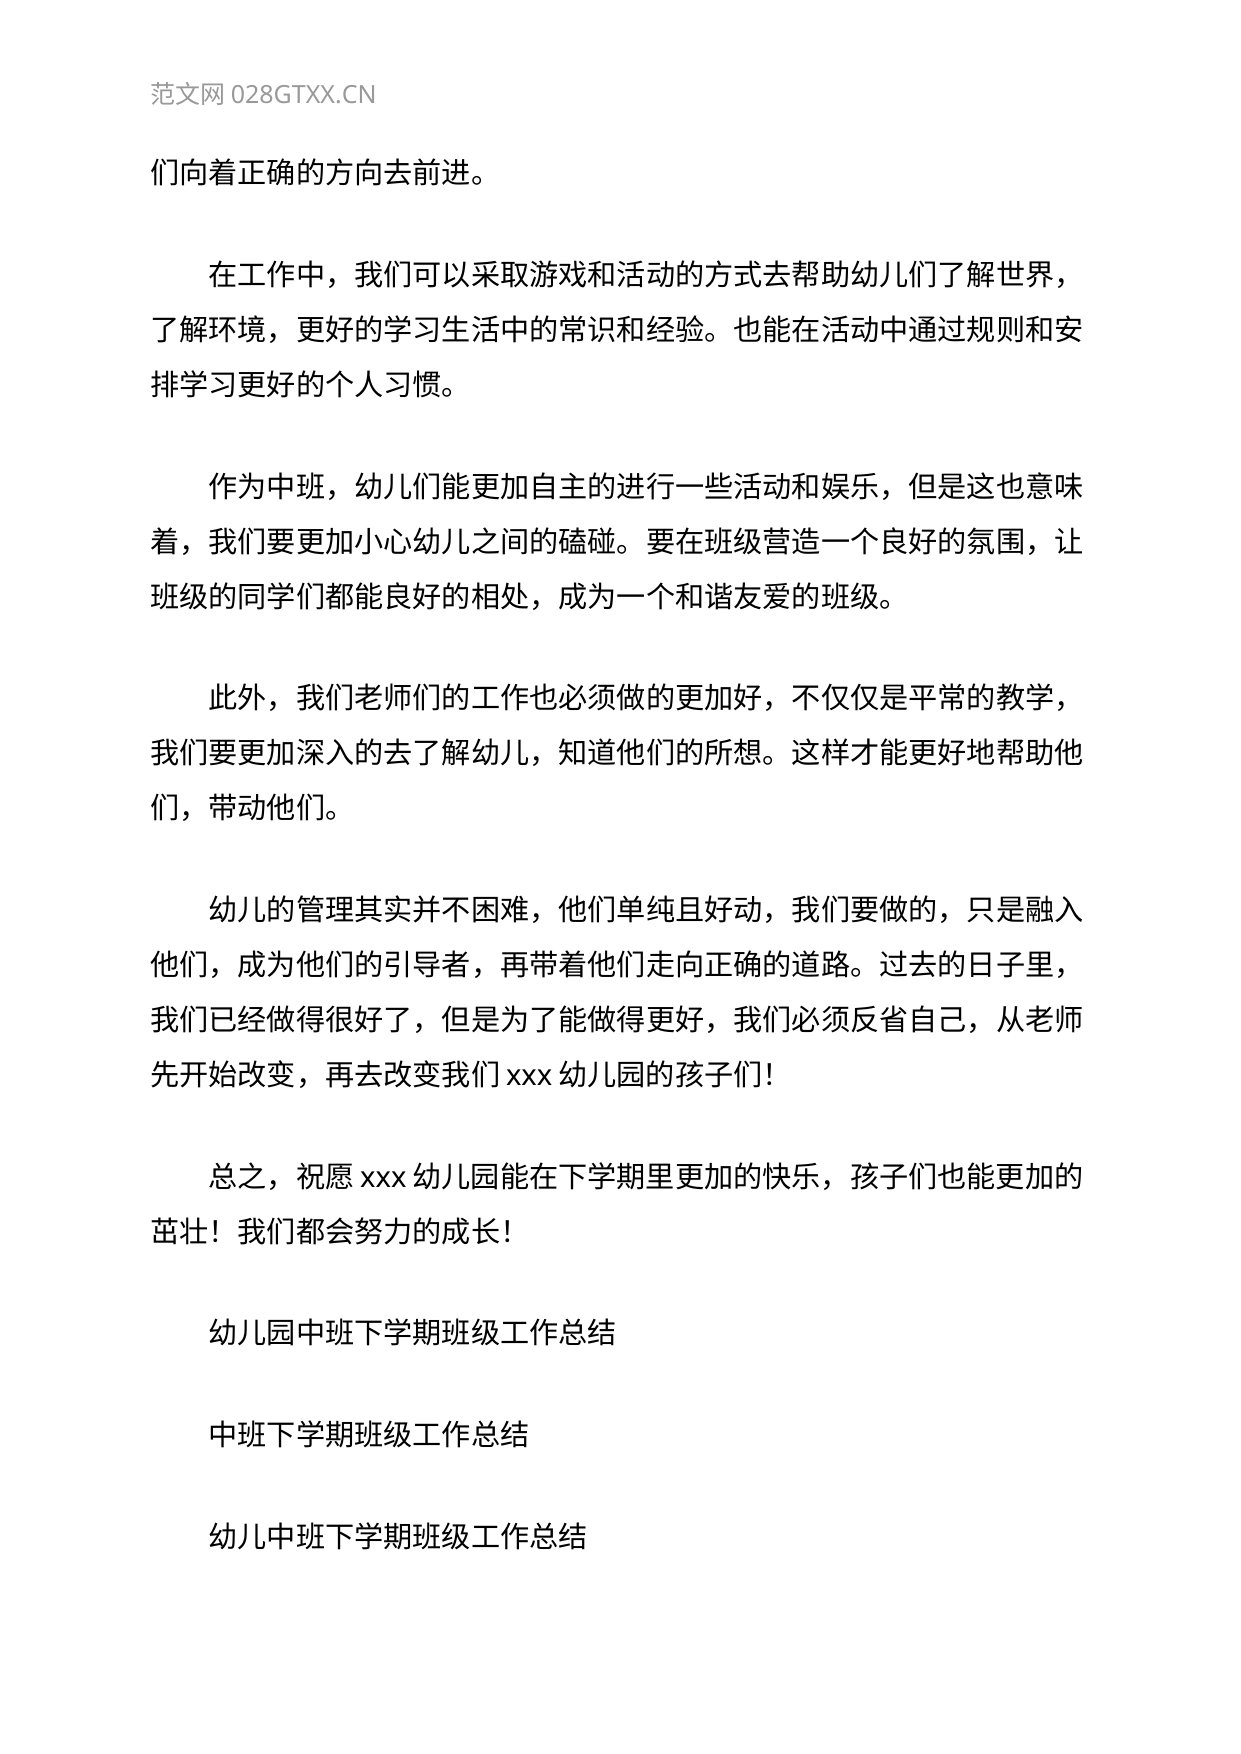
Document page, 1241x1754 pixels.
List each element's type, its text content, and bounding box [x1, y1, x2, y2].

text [150, 150, 1090, 192]
text 幼儿中班下学期班级工作总结 [150, 1513, 1090, 1556]
text 此外，我们老师们的工作也必须做的更加好，不仅仅是平常的教学，我们要更加深入的去了解幼儿，知道他们的所想。这样才能更好地帮助他们，带动他们。 [150, 675, 1090, 827]
text 中班下学期班级工作总结 [150, 1412, 1090, 1454]
text 在工作中，我们可以采取游戏和活动的方式去帮助幼儿们了解世界，了解环境，更好的学习生活中的常识和经验。也能在活动中通过规则和安排学习更好的个人习惯。 [150, 252, 1090, 404]
text 作为中班，幼儿们能更加自主的进行一些活动和娱乐，但是这也意味着，我们要更加小心幼儿之间的磕碰。要在班级营造一个良好的氛围，让班级的同学们都能良好的相处，成为一个和谐友爱的班级。 [150, 463, 1090, 615]
text 总之，祝愿xxx幼儿园能在下学期里更加的快乐，孩子们也能更加的茁壮！我们都会努力的成长！ [150, 1153, 1090, 1250]
text 幼儿园中班下学期班级工作总结 [150, 1310, 1090, 1352]
text 幼儿的管理其实并不困难，他们单纯且好动，我们要做的，只是融入他们，成为他们的引导者，再带着他们走向正确的道路。过去的日子里，我们已经做得很好了，但是为了能做得更好，我们必须反省自己，从老师先开始改变，再去改变我们xxx幼儿园的孩子们！ [150, 886, 1090, 1093]
